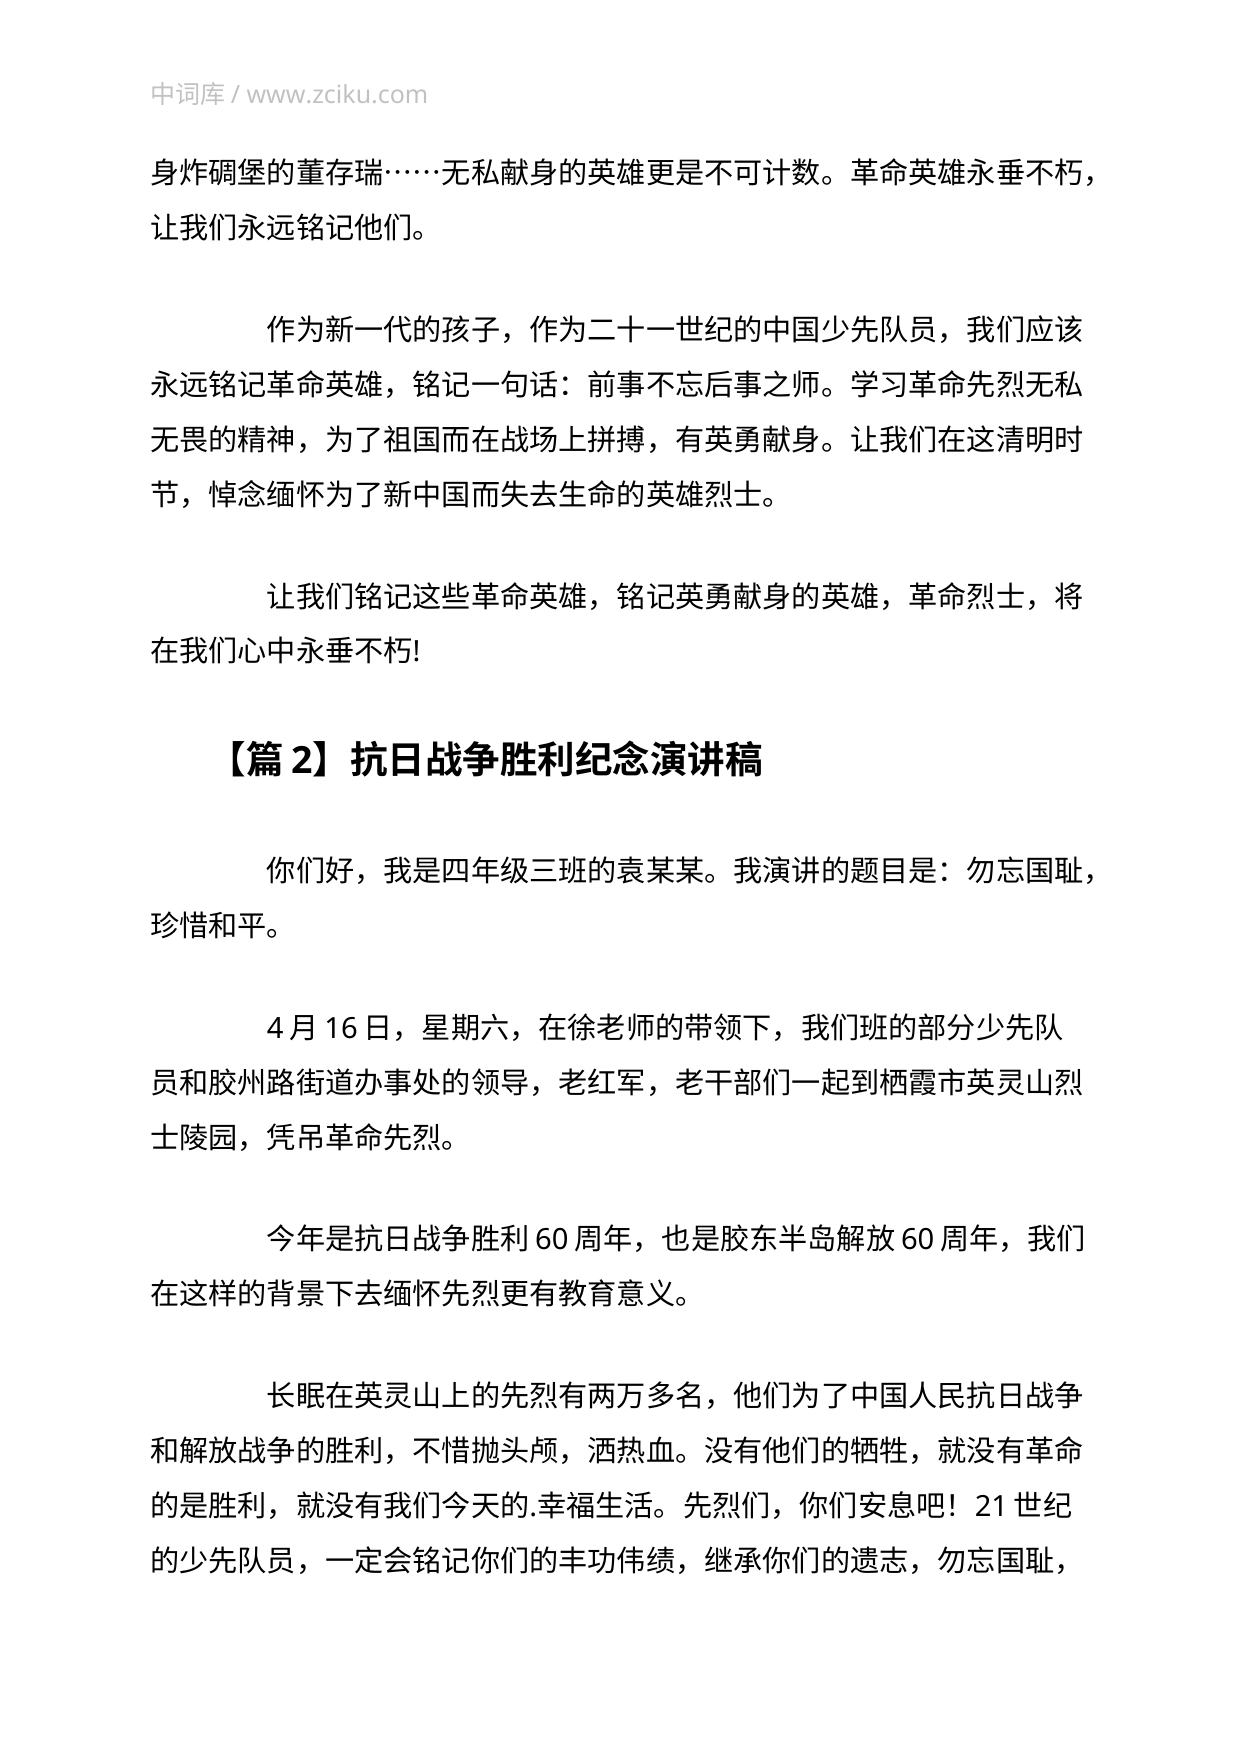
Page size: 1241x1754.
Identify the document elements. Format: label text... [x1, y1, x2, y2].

text 【篇2】抗日战争胜利纪念演讲稿 [150, 730, 1090, 784]
text 今年是抗日战争胜利60周年，也是胶东半岛解放60周年，我们在这样的背景下去缅怀先烈更有教育意义。 [150, 1216, 1090, 1313]
text 作为新一代的孩子，作为二十一世纪的中国少先队员，我们应该永远铭记革命英雄，铭记一句话：前事不忘后事之师。学习革命先烈无私无畏的精神，为了祖国而在战场上拼搏，有英勇献身。让我们在这清明时节，悼念缅怀为了新中国而失去生命的英雄烈士。 [150, 307, 1090, 514]
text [150, 150, 1090, 247]
text 让我们铭记这些革命英雄，铭记英勇献身的英雄，革命烈士，将在我们心中永垂不朽! [150, 573, 1090, 670]
text 4月16日，星期六，在徐老师的带领下，我们班的部分少先队员和胶州路街道办事处的领导，老红军，老干部们一起到栖霞市英灵山烈士陵园，凭吊革命先烈。 [150, 1004, 1090, 1156]
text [150, 1373, 1090, 1580]
text 你们好，我是四年级三班的袁某某。我演讲的题目是：勿忘国耻，珍惜和平。 [150, 848, 1090, 945]
